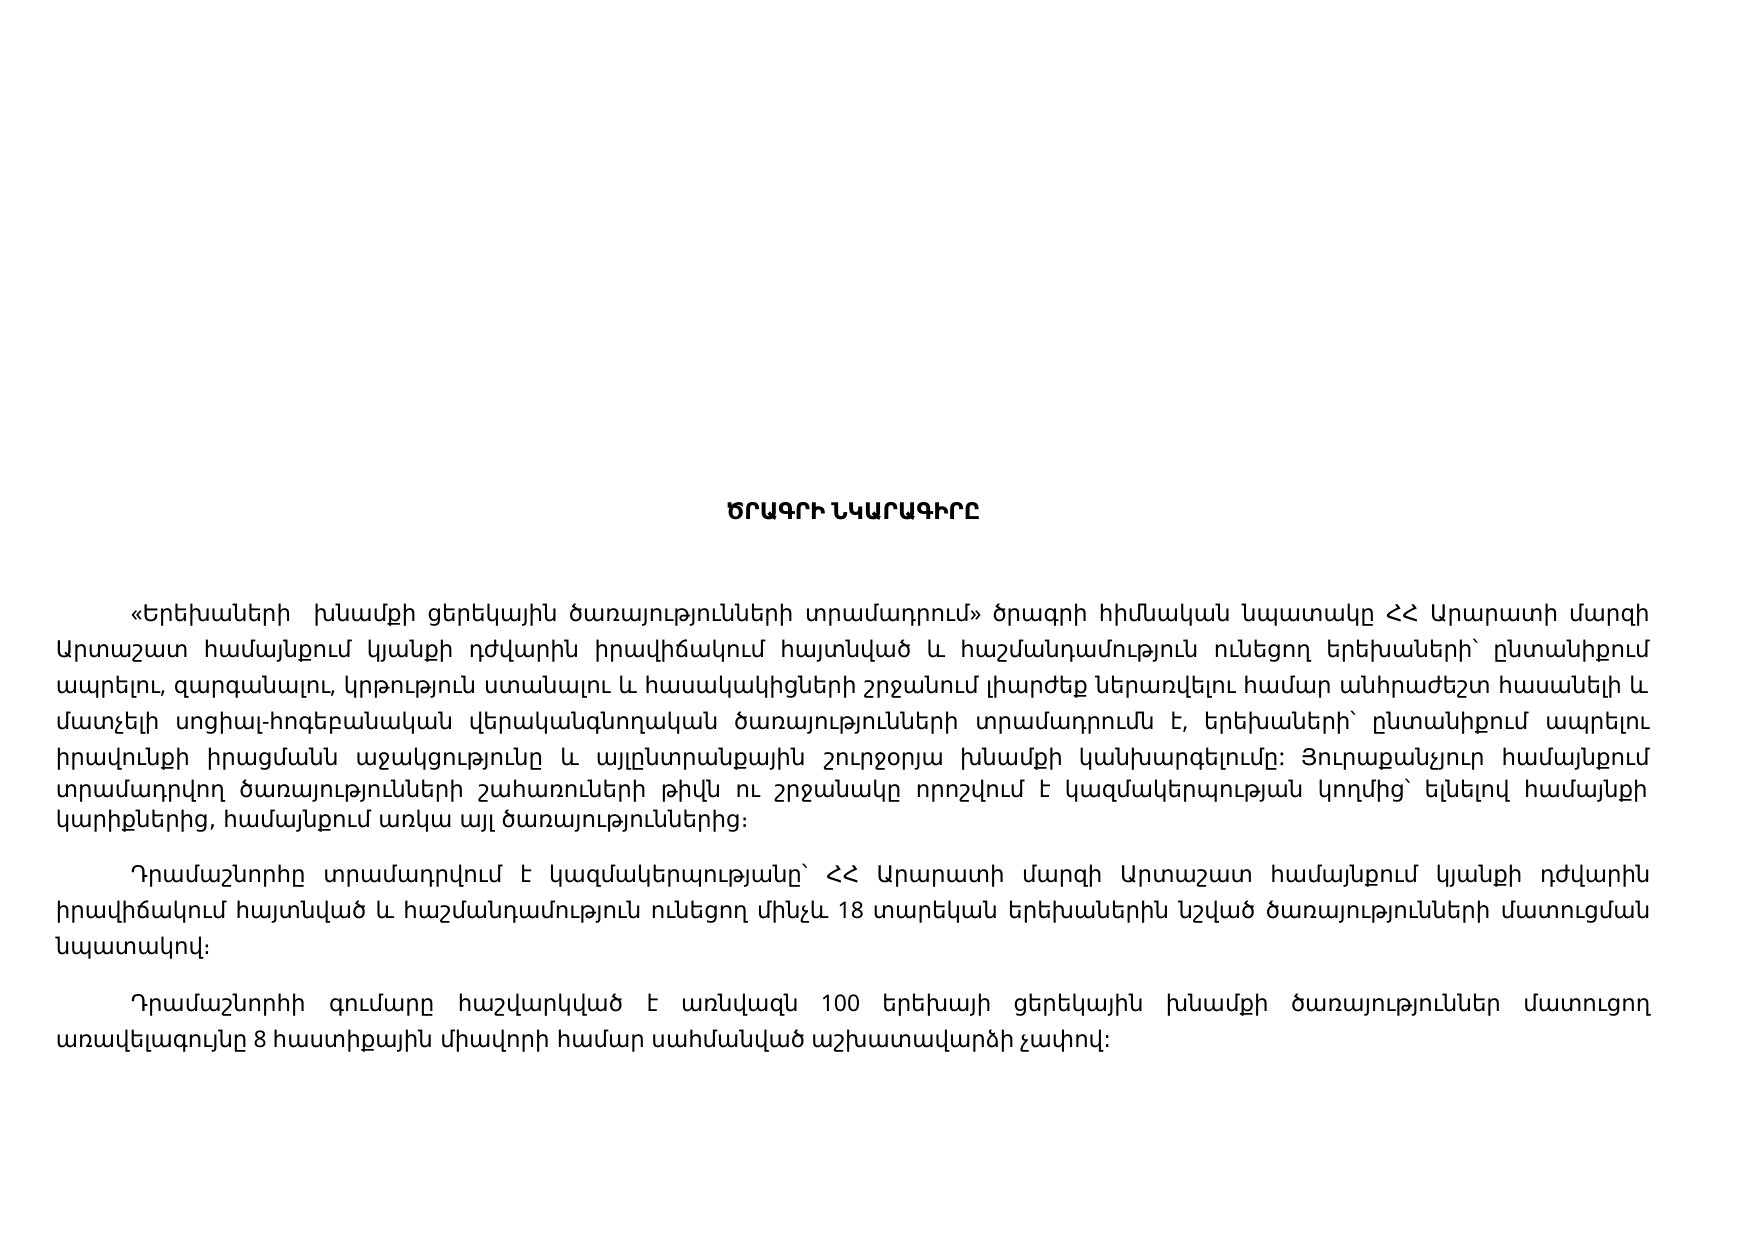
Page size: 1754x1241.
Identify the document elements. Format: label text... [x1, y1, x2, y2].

text «Երեխաների խնամքի ցերեկային ծառայությունների տրամադրում» ծրագրի հիմնական նպատակը ՀՀ Արարատի մարզի Արտաշատ համայնքում կյանքի դժվարին իրավիճակում հայտնված և հաշմանդամություն ունեցող երեխաների՝ ընտանիքում ապրելու, զարգանալու, կրթություն ստանալու և հասակակիցների շրջանում լիարժեք ներառվելու համար անհրաժեշտ հասանելի և մատչելի սոցիալ-հոգեբանական վերականգնողական ծառայությունների տրամադրումն է, երեխաների՝ ընտանիքում ապրելու իրավունքի իրացմանն աջակցությունը և այլընտրանքային շուրջօրյա խնամքի կանխարգելումը: Յուրաքանչյուր համայնքում տրամադրվող ծառայությունների շահառուների թիվն ու շրջանակը որոշվում է կազմակերպության կողմից՝ ելնելով համայնքի կարիքներից, համայնքում առկա այլ ծառայություններից։ [56, 597, 1650, 833]
text Դրամաշնորհի գումարը հաշվարկված է առնվազն 100 երեխայի ցերեկային խնամքի ծառայություններ մատուցող առավելագույնը 8 հաստիքային միավորի համար սահմանված աշխատավարձի չափով: [56, 987, 1651, 1054]
text ԾՐԱԳՐԻ ՆԿԱՐԱԳԻՐԸ [56, 495, 1651, 526]
text Դրամաշնորհը տրամադրվում է կազմակերպությանը՝ ՀՀ Արարատի մարզի Արտաշատ համայնքում կյանքի դժվարին իրավիճակում հայտնված և հաշմանդամություն ունեցող մինչև 18 տարեկան երեխաներին նշված ծառայությունների մատուցման նպատակով։ [56, 858, 1651, 961]
